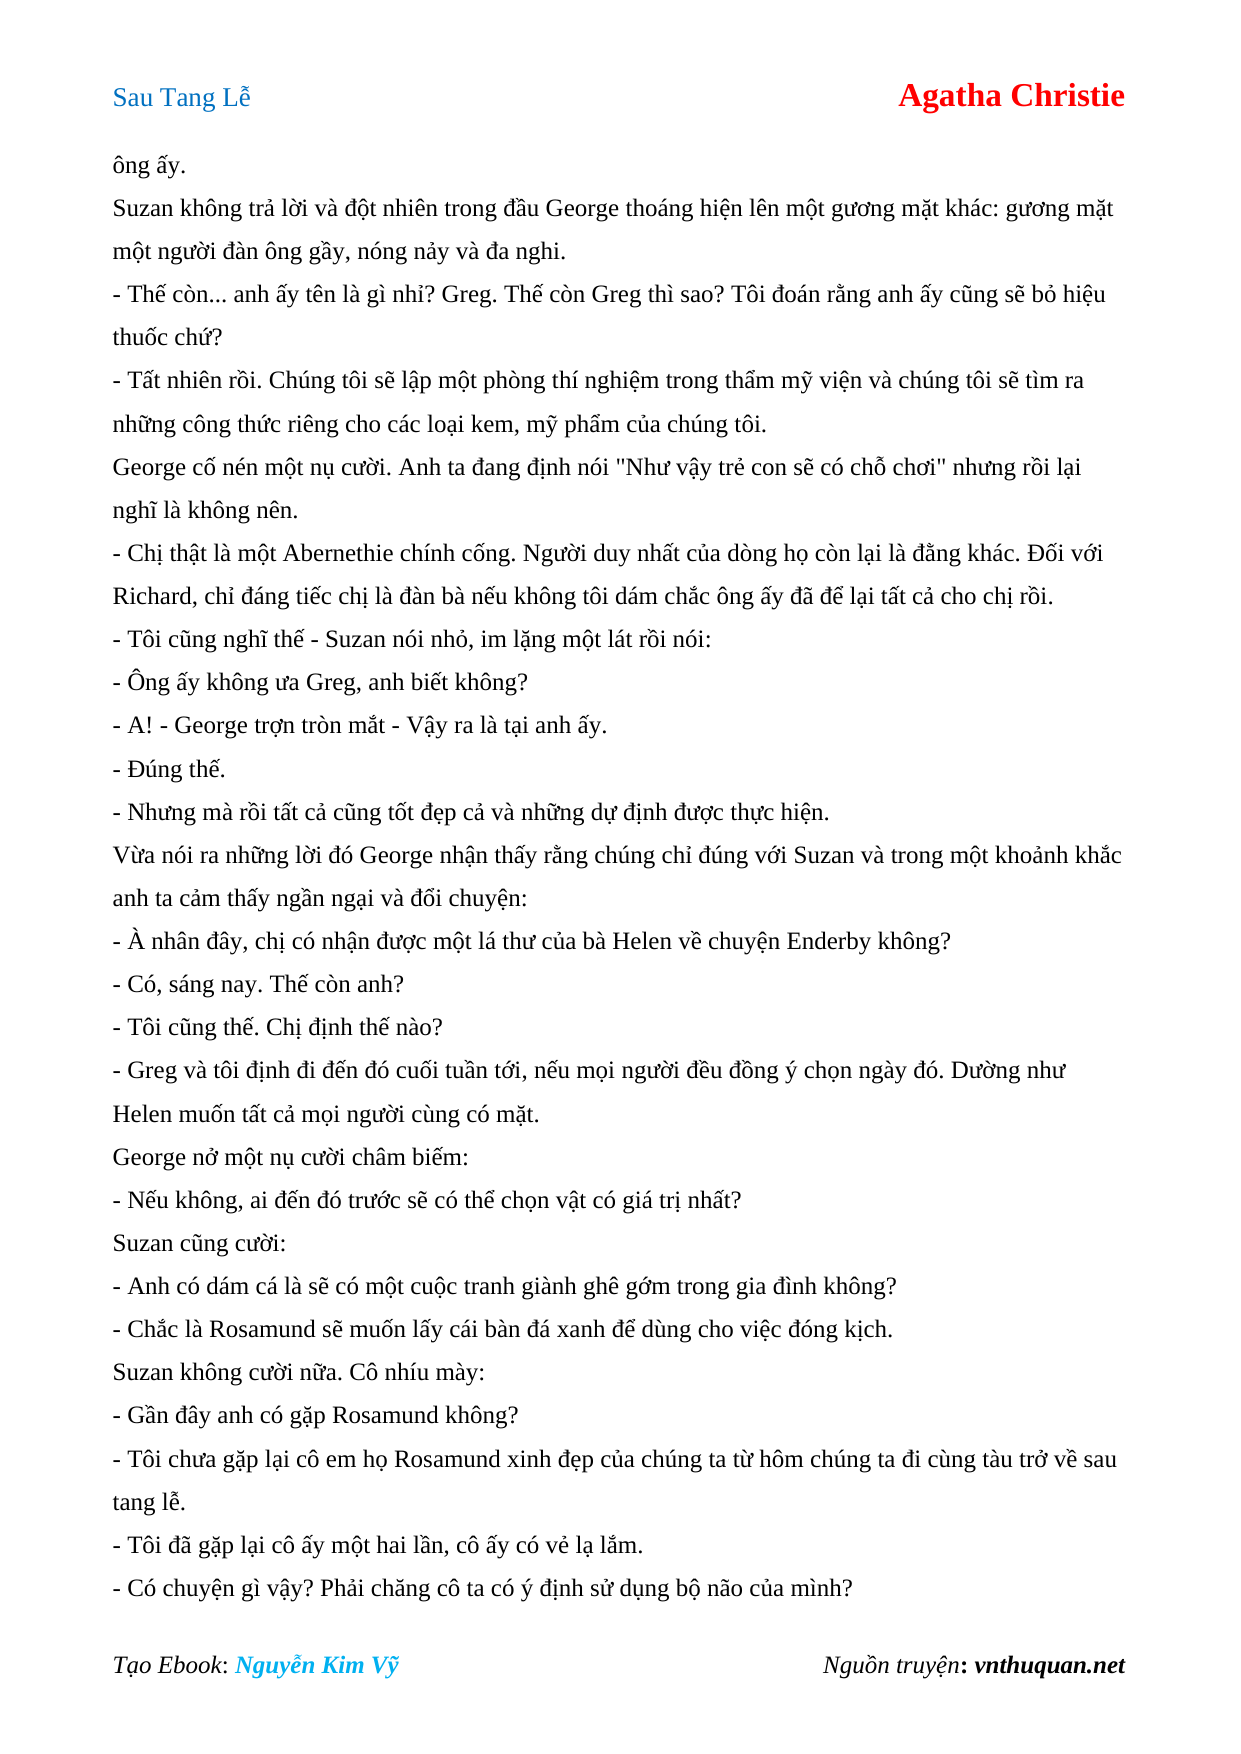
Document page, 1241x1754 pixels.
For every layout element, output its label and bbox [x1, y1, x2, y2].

text [112, 150, 1128, 1602]
